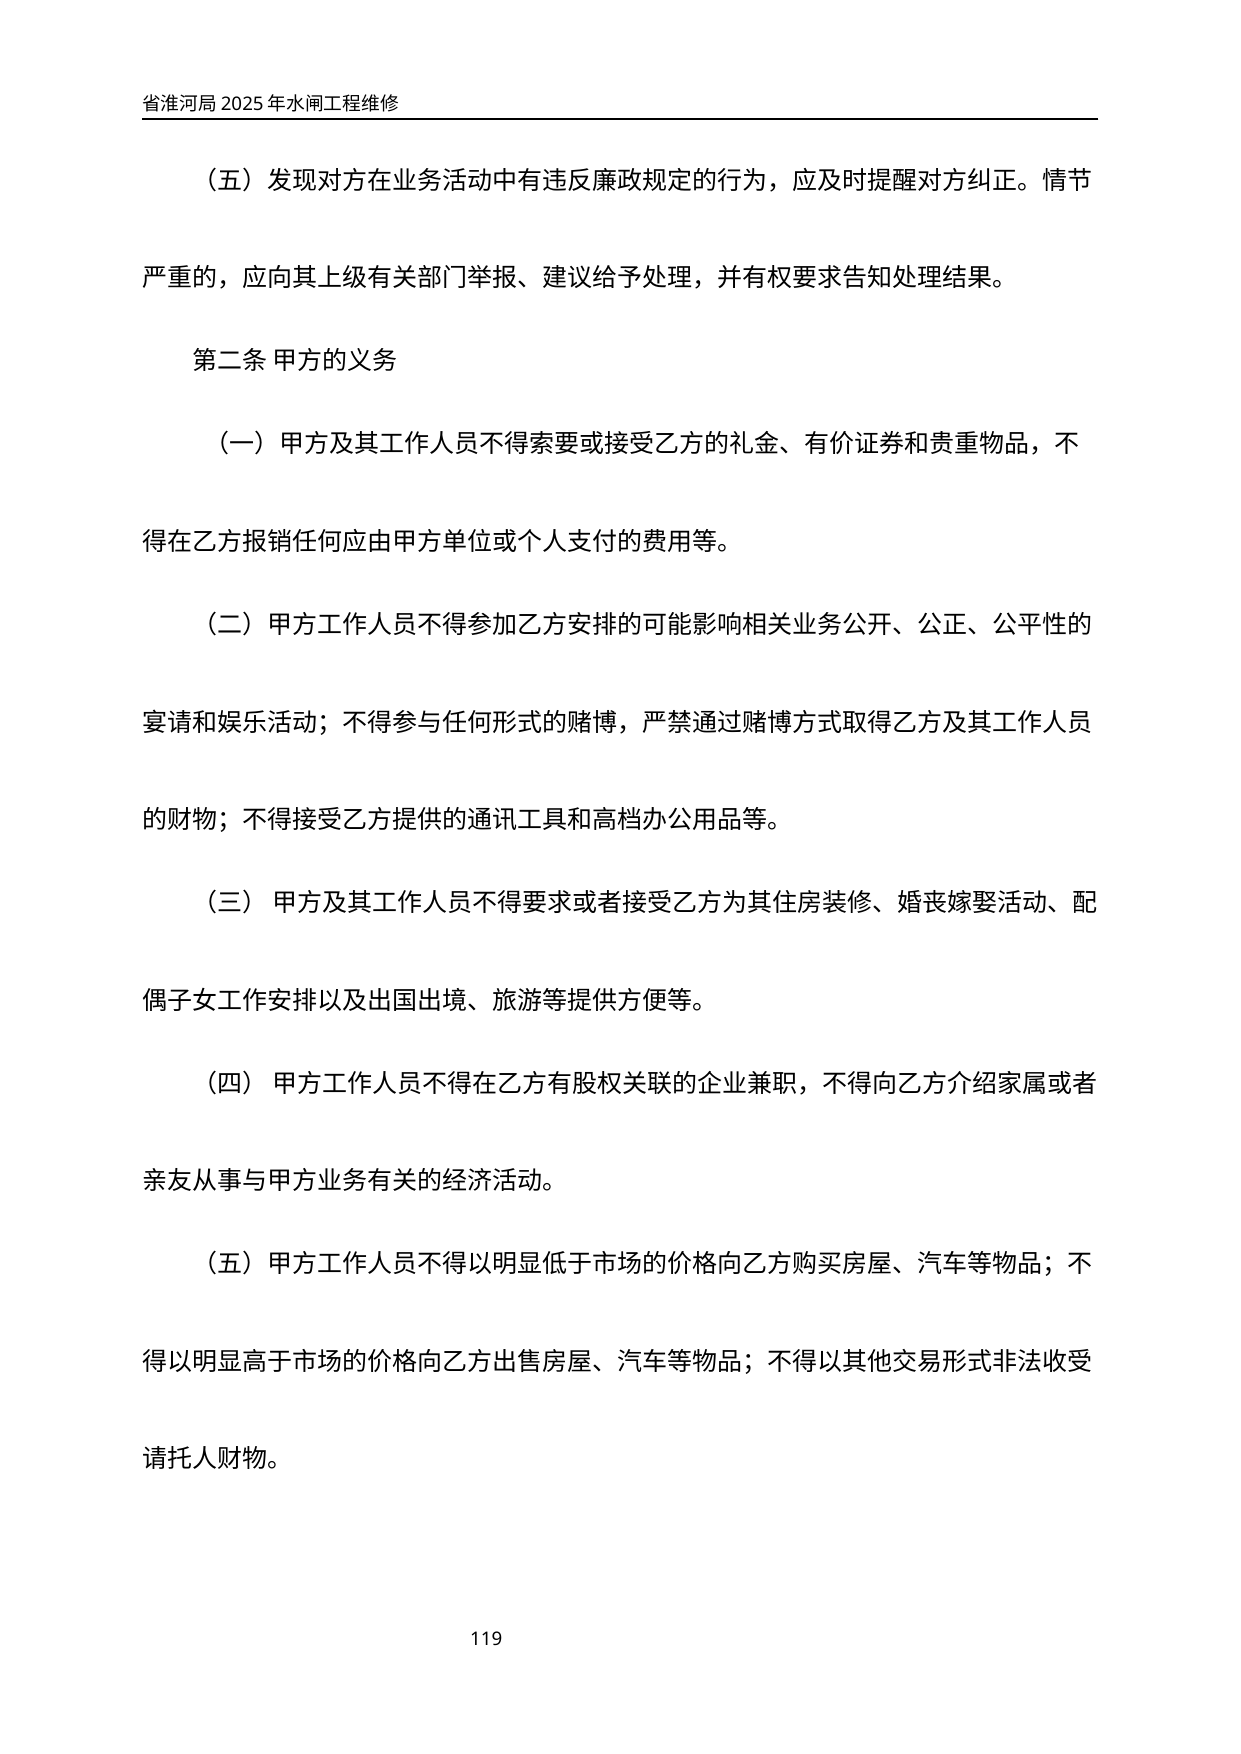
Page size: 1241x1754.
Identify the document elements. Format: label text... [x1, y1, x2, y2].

text （四） 甲方工作人员不得在乙方有股权关联的企业兼职，不得向乙方介绍家属或者亲友从事与甲方业务有关的经济活动。 [142, 1049, 1098, 1211]
text 第二条 甲方的义务 [142, 326, 1098, 391]
text （二）甲方工作人员不得参加乙方安排的可能影响相关业务公开、公正、公平性的宴请和娱乐活动；不得参与任何形式的赌博，严禁通过赌博方式取得乙方及其工作人员的财物；不得接受乙方提供的通讯工具和高档办公用品等。 [142, 590, 1098, 850]
text （一）甲方及其工作人员不得索要或接受乙方的礼金、有价证券和贵重物品，不得在乙方报销任何应由甲方单位或个人支付的费用等。 [142, 409, 1098, 572]
text （三） 甲方及其工作人员不得要求或者接受乙方为其住房装修、婚丧嫁娶活动、配偶子女工作安排以及出国出境、旅游等提供方便等。 [142, 868, 1098, 1031]
text （五）甲方工作人员不得以明显低于市场的价格向乙方购买房屋、汽车等物品；不得以明显高于市场的价格向乙方出售房屋、汽车等物品；不得以其他交易形式非法收受请托人财物。 [142, 1229, 1098, 1489]
text （五）发现对方在业务活动中有违反廉政规定的行为，应及时提醒对方纠正。情节严重的，应向其上级有关部门举报、建议给予处理，并有权要求告知处理结果。 [142, 146, 1098, 308]
